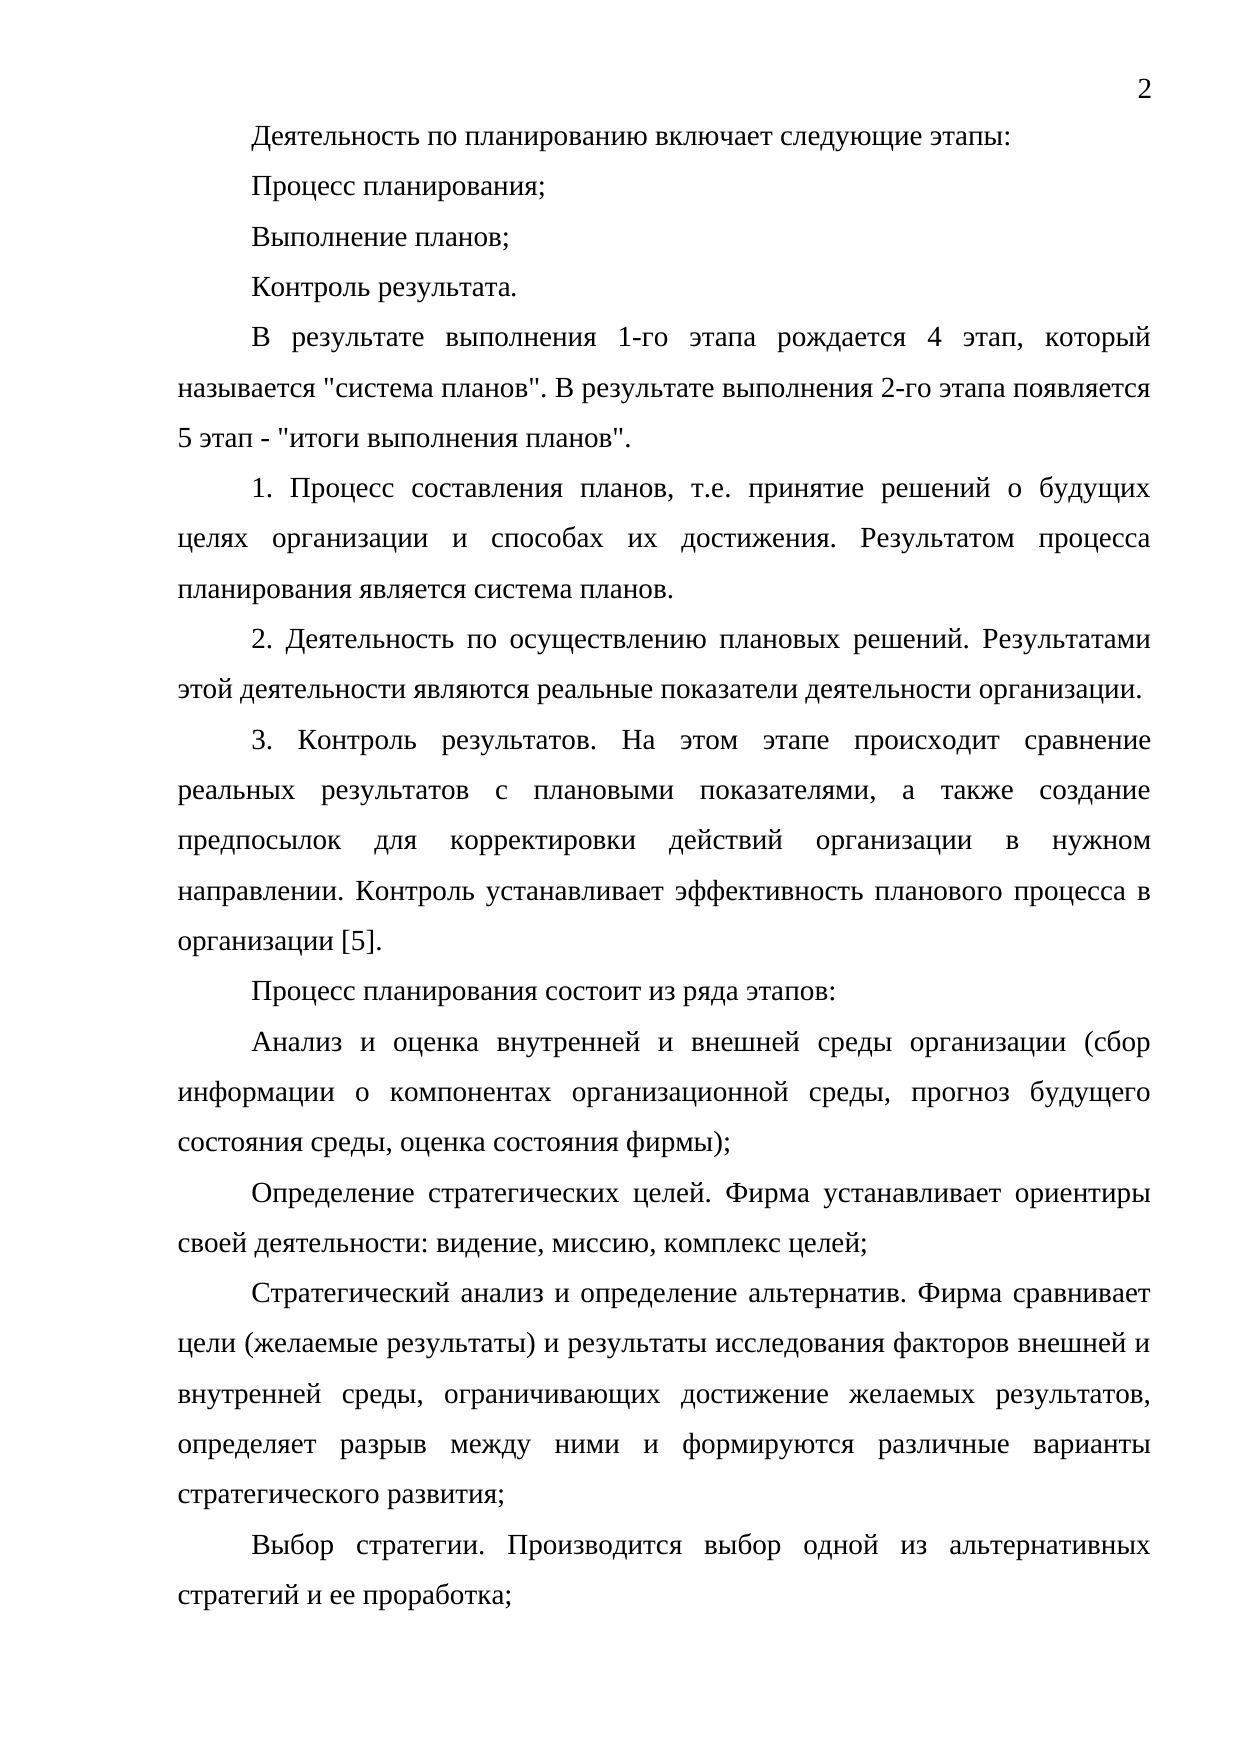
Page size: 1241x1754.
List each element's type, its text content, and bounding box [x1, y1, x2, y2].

text В результате выполнения 1-го этапа рождается 4 этап, который называется "система планов". В результате выполнения 2-го этапа появляется 5 этап - "итоги выполнения планов". [177, 319, 1152, 453]
text Процесс планирования состоит из ряда этапов: [177, 973, 1152, 1007]
text Анализ и оценка внутренней и внешней среды организации (сбор информации о компонентах организационной среды, прогноз будущего состояния среды, оценка состояния фирмы); [177, 1024, 1152, 1158]
text Выбор стратегии. Производится выбор одной из альтернативных стратегий и ее проработка; [177, 1527, 1152, 1611]
text Контроль результата. [177, 269, 1152, 303]
text Определение стратегических целей. Фирма устанавливает ориентиры своей деятельности: видение, миссию, комплекс целей; [177, 1175, 1152, 1258]
text 2. Деятельность по осуществлению плановых решений. Результатами этой деятельности являются реальные показатели деятельности организации. [177, 621, 1152, 705]
text Стратегический анализ и определение альтернатив. Фирма сравнивает цели (желаемые результаты) и результаты исследования факторов внешней и внутренней среды, ограничивающих достижение желаемых результатов, определяет разрыв между ними и формируются различные варианты стратегического развития; [177, 1275, 1152, 1510]
text Деятельность по планированию включает следующие этапы: [177, 118, 1152, 152]
text 1. Процесс составления планов, т.е. принятие решений о будущих целях организации и способах их достижения. Результатом процесса планирования является система планов. [177, 470, 1152, 604]
text 3. Контроль результатов. На этом этапе происходит сравнение реальных результатов с плановыми показателями, а также создание предпосылок для корректировки действий организации в нужном направлении. Контроль устанавливает эффективность планового процесса в организации [5]. [177, 722, 1152, 957]
text Выполнение планов; [177, 219, 1152, 252]
text Процесс планирования; [177, 168, 1152, 202]
